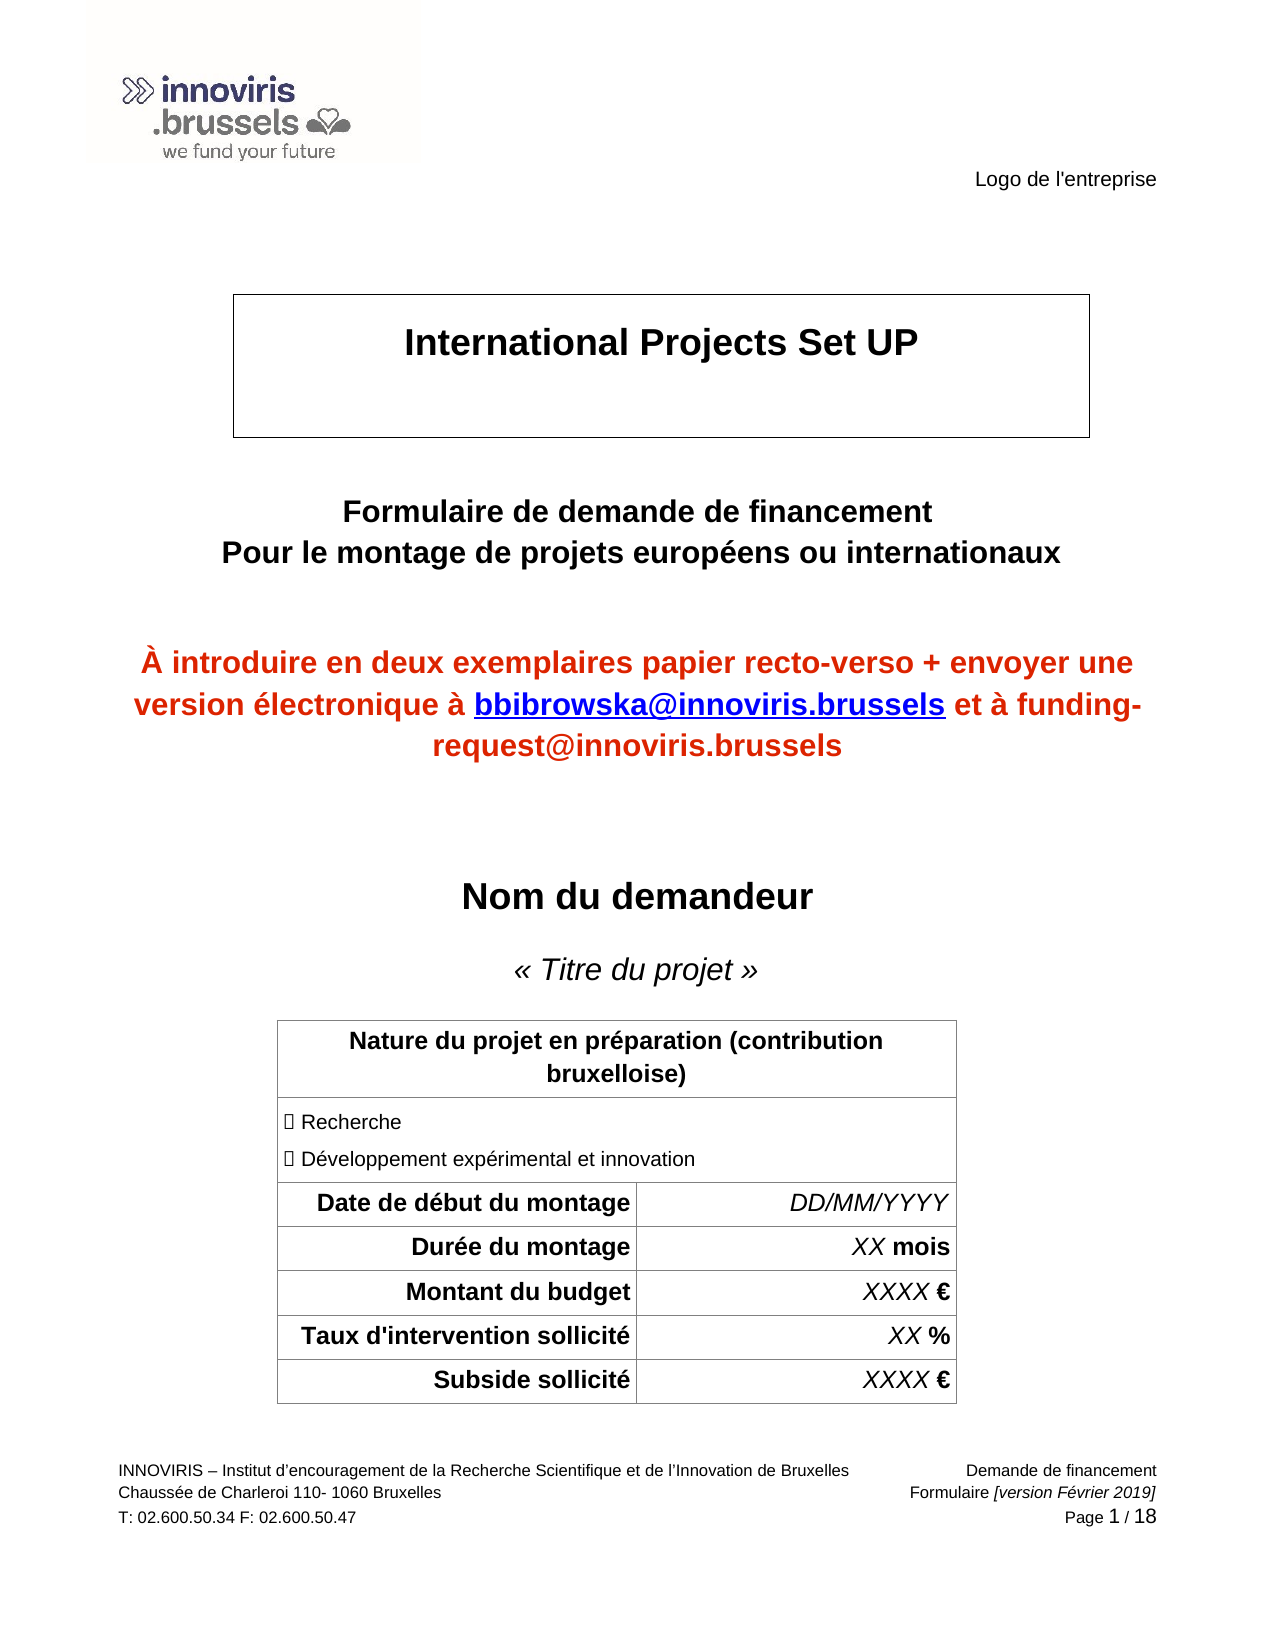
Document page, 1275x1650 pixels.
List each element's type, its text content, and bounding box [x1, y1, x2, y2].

table_cell Subside sollicité [278, 1360, 636, 1403]
table_cell Taux d'intervention sollicité [278, 1316, 636, 1359]
table_cell DD/MM/YYYY [637, 1183, 956, 1226]
text Formulaire de demande de financement [118, 493, 1157, 529]
table_cell Date de début du montage [278, 1183, 636, 1226]
text « Titre du projet » [118, 951, 1157, 987]
table_cell XX % [637, 1316, 956, 1359]
text À introduire en deux exemplaires papier recto-verso + envoyer une version électronique à bbibrowska@innoviris.brussels et à funding-request@innoviris.brussels [118, 644, 1157, 763]
table_cell Durée du montage [278, 1227, 636, 1270]
table_header International Projects Set UP [234, 295, 1089, 437]
text Nom du demandeur [118, 874, 1157, 917]
text Pour le montage de projets européens ou internationaux [118, 534, 1157, 570]
table_cell XX mois [637, 1227, 956, 1270]
table_cell XXXX € [637, 1360, 956, 1403]
table_cell XXXX € [637, 1271, 956, 1315]
table_header Nature du projet en préparation (contribution bruxelloise) [278, 1021, 956, 1097]
table_cell Montant du budget [278, 1271, 636, 1315]
table_cell  Recherche  Développement expérimental et innovation [278, 1098, 956, 1182]
picture [86, 0, 422, 163]
